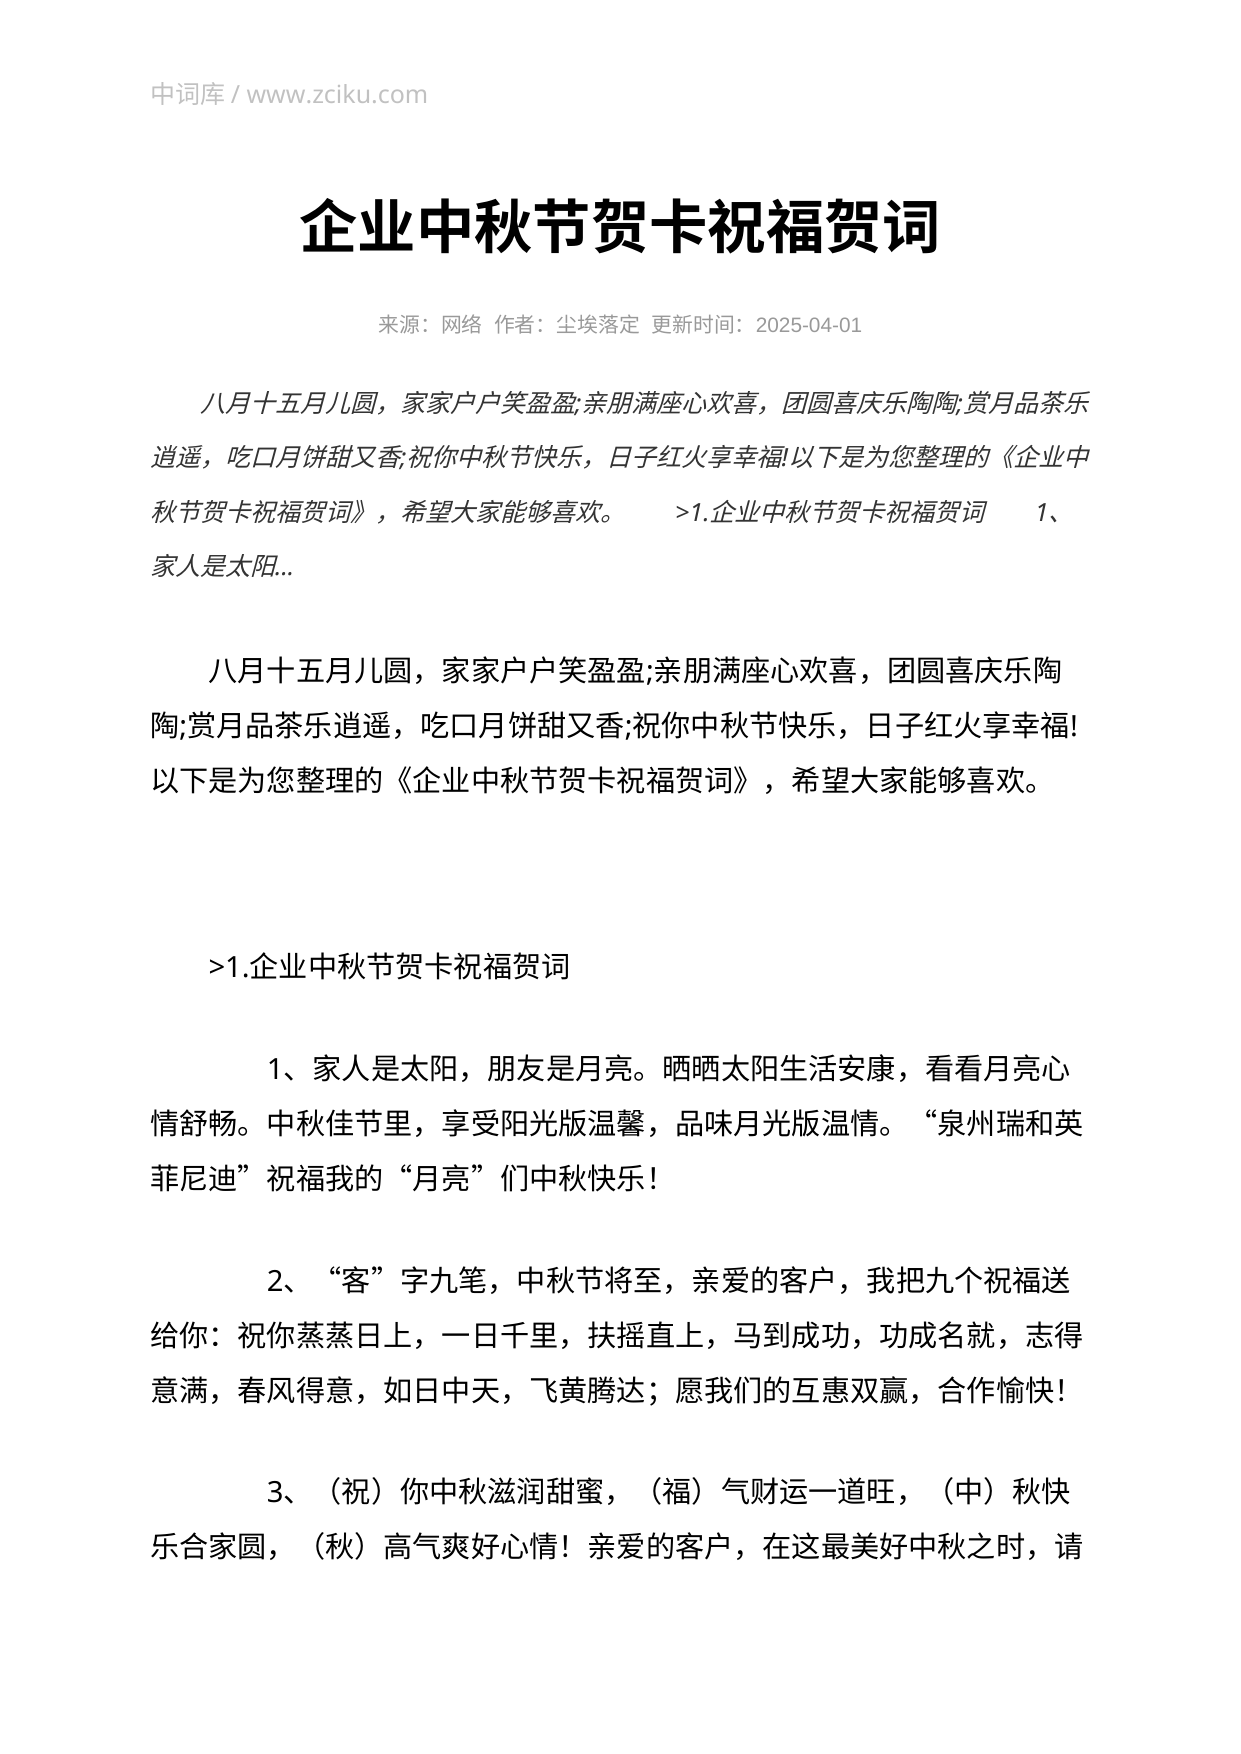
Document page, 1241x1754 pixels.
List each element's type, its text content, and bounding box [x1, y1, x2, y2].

text 2、“客”字九笔，中秋节将至，亲爱的客户，我把九个祝福送给你：祝你蒸蒸日上，一日千里，扶摇直上，马到成功，功成名就，志得意满，春风得意，如日中天，飞黄腾达；愿我们的互惠双赢，合作愉快！ [150, 1257, 1090, 1409]
text 八月十五月儿圆，家家户户笑盈盈;亲朋满座心欢喜，团圆喜庆乐陶陶;赏月品茶乐逍遥，吃口月饼甜又香;祝你中秋节快乐，日子红火享幸福!以下是为您整理的《企业中秋节贺卡祝福贺词》，希望大家能够喜欢。 >1.企业中秋节贺卡祝福贺词 1、家人是太阳... [150, 383, 1090, 583]
subtitle 企业中秋节贺卡祝福贺词 [150, 181, 1090, 266]
text 1、家人是太阳，朋友是月亮。晒晒太阳生活安康，看看月亮心情舒畅。中秋佳节里，享受阳光版温馨，品味月光版温情。“泉州瑞和英菲尼迪”祝福我的“月亮”们中秋快乐！ [150, 1046, 1090, 1198]
text 来源：网络 作者：尘埃落定 更新时间：2025-04-01 [150, 313, 1090, 337]
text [150, 1469, 1090, 1566]
text 八月十五月儿圆，家家户户笑盈盈;亲朋满座心欢喜，团圆喜庆乐陶陶;赏月品茶乐逍遥，吃口月饼甜又香;祝你中秋节快乐，日子红火享幸福!以下是为您整理的《企业中秋节贺卡祝福贺词》，希望大家能够喜欢。 [150, 648, 1090, 800]
text >1.企业中秋节贺卡祝福贺词 [150, 944, 1090, 986]
